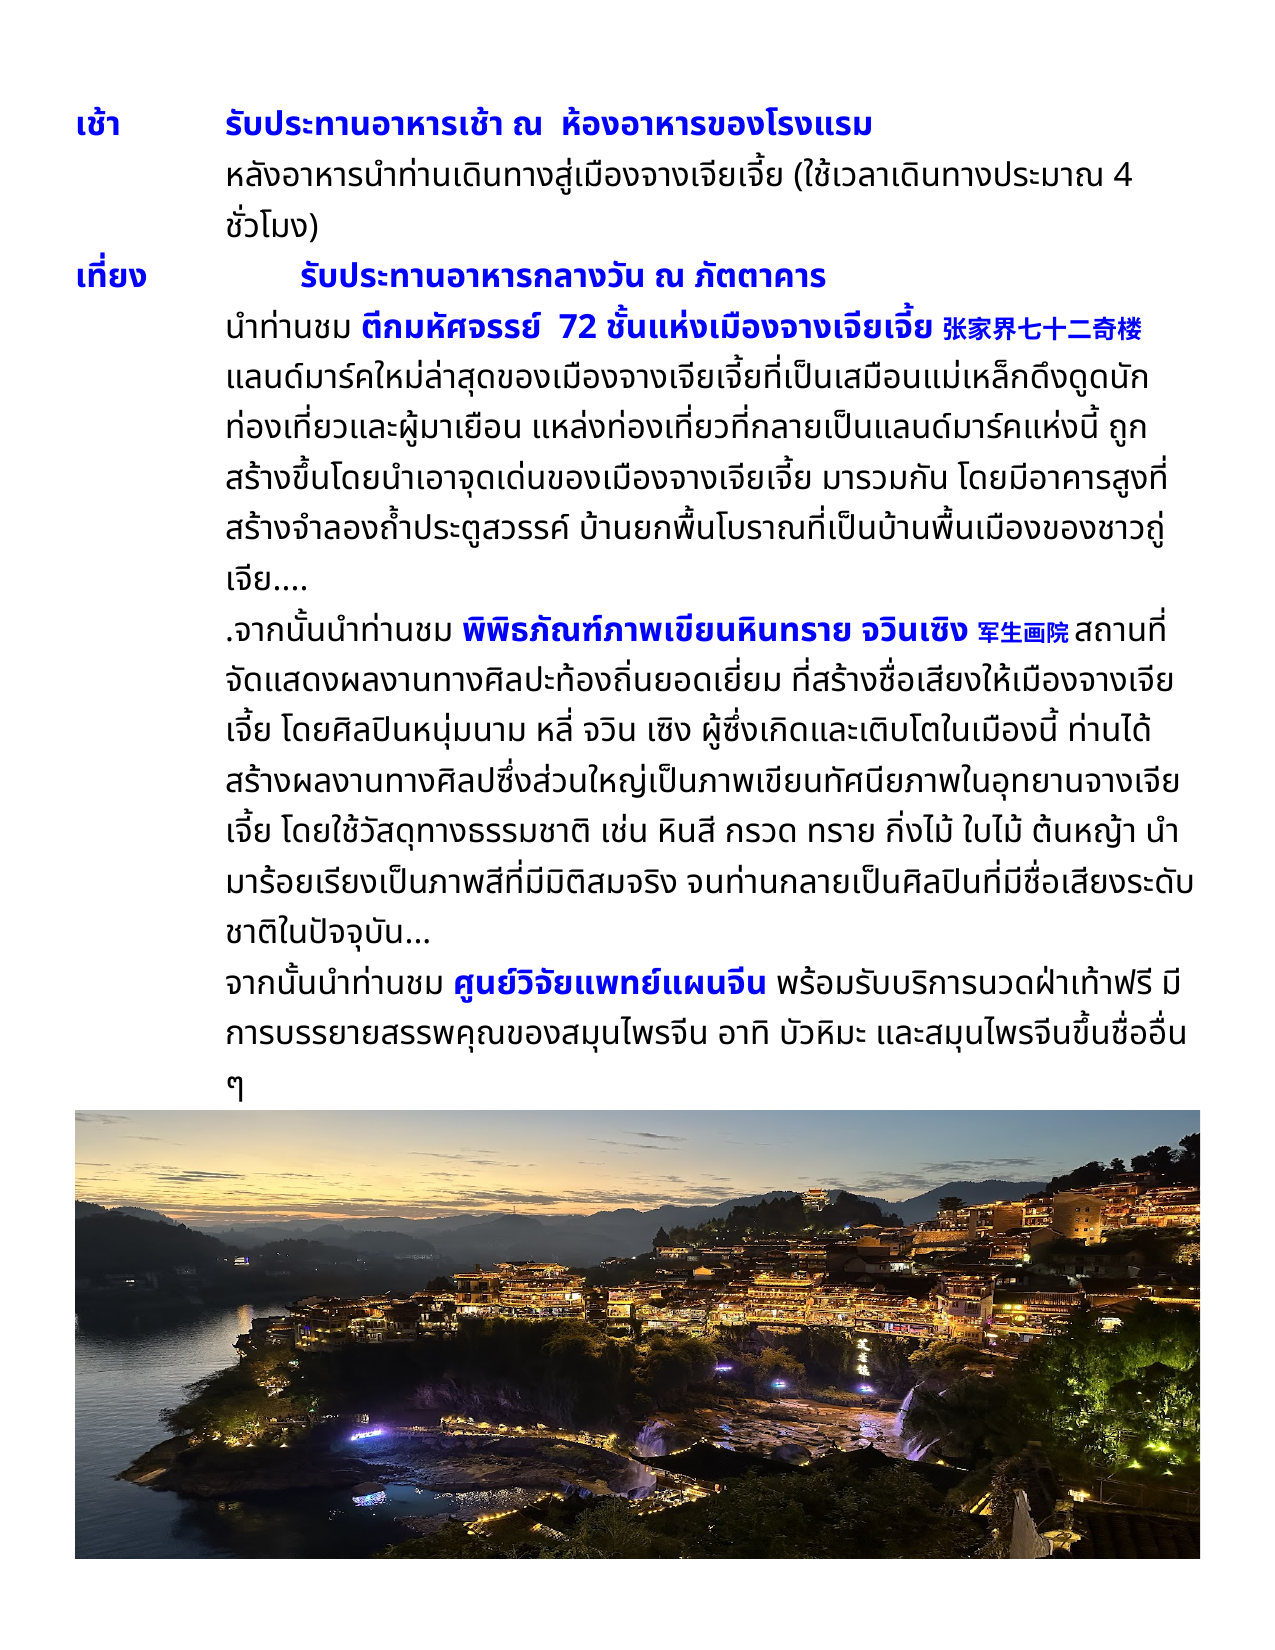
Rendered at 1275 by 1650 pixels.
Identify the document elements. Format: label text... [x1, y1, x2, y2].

text นำท่านชม ตีกมหัศจรรย์ 72 ชั้นแห่งเมืองจางเจียเจี้ย 张家界七十二奇楼 แลนด์มาร์คใหม่ล่าสุดของเมืองจางเจียเจี้ยที่เป็นเสมือนแม่เหล็กดึงดูดนักท่องเที่ยวและผู้มาเยือน แหล่งท่องเที่ยวที่กลายเป็นแลนด์มาร์คแห่งนี้ ถูกสร้างขึ้นโดยนำเอาจุดเด่นของเมืองจางเจียเจี้ย มารวมกัน โดยมีอาคารสูงที่สร้างจำลองถ้ำประตูสวรรค์ บ้านยกพื้นโบราณที่เป็นบ้านพื้นเมืองของชาวถู่เจีย.... [225, 302, 1200, 605]
text เที่ยง รับประทานอาหารกลางวัน ณ ภัตตาคาร [75, 252, 1200, 302]
picture [75, 1110, 1200, 1559]
text .จากนั้นนำท่านชม พิพิธภัณฑ์ภาพเขียนหินทราย จวินเซิง 军生画院สถานที่จัดแสดงผลงานทางศิลปะท้องถิ่นยอดเยี่ยม ที่สร้างชื่อเสียงให้เมืองจางเจียเจี้ย โดยศิลปินหนุ่มนาม หลี่ จวิน เซิง ผู้ซึ่งเกิดและเติบโตในเมืองนี้ ท่านได้สร้างผลงานทางศิลปซึ่งส่วนใหญ่เป็นภาพเขียนทัศนียภาพในอุทยานจางเจียเจี้ย โดยใช้วัสดุทางธรรมชาติ เช่น หินสี กรวด ทราย กิ่งไม้ ใบไม้ ต้นหญ้า นำมาร้อยเรียงเป็นภาพสีที่มีมิติสมจริง จนท่านกลายเป็นศิลปินที่มีชื่อเสียงระดับชาติในปัจจุบัน... [225, 605, 1200, 959]
text เช้า รับประทานอาหารเช้า ณ ห้องอาหารของโรงแรม หลังอาหารนำท่านเดินทางสู่เมืองจางเจียเจี้ย (ใช้เวลาเดินทางประมาณ 4 ชั่วโมง) [75, 100, 1200, 252]
text จากนั้นนำท่านชม ศูนย์วิจัยแพทย์แผนจีน พร้อมรับบริการนวดฝ่าเท้าฟรี มีการบรรยายสรรพคุณของสมุนไพรจีน อาทิ บัวหิมะ และสมุนไพรจีนขึ้นชื่ออื่น ๆ [225, 959, 1200, 1110]
